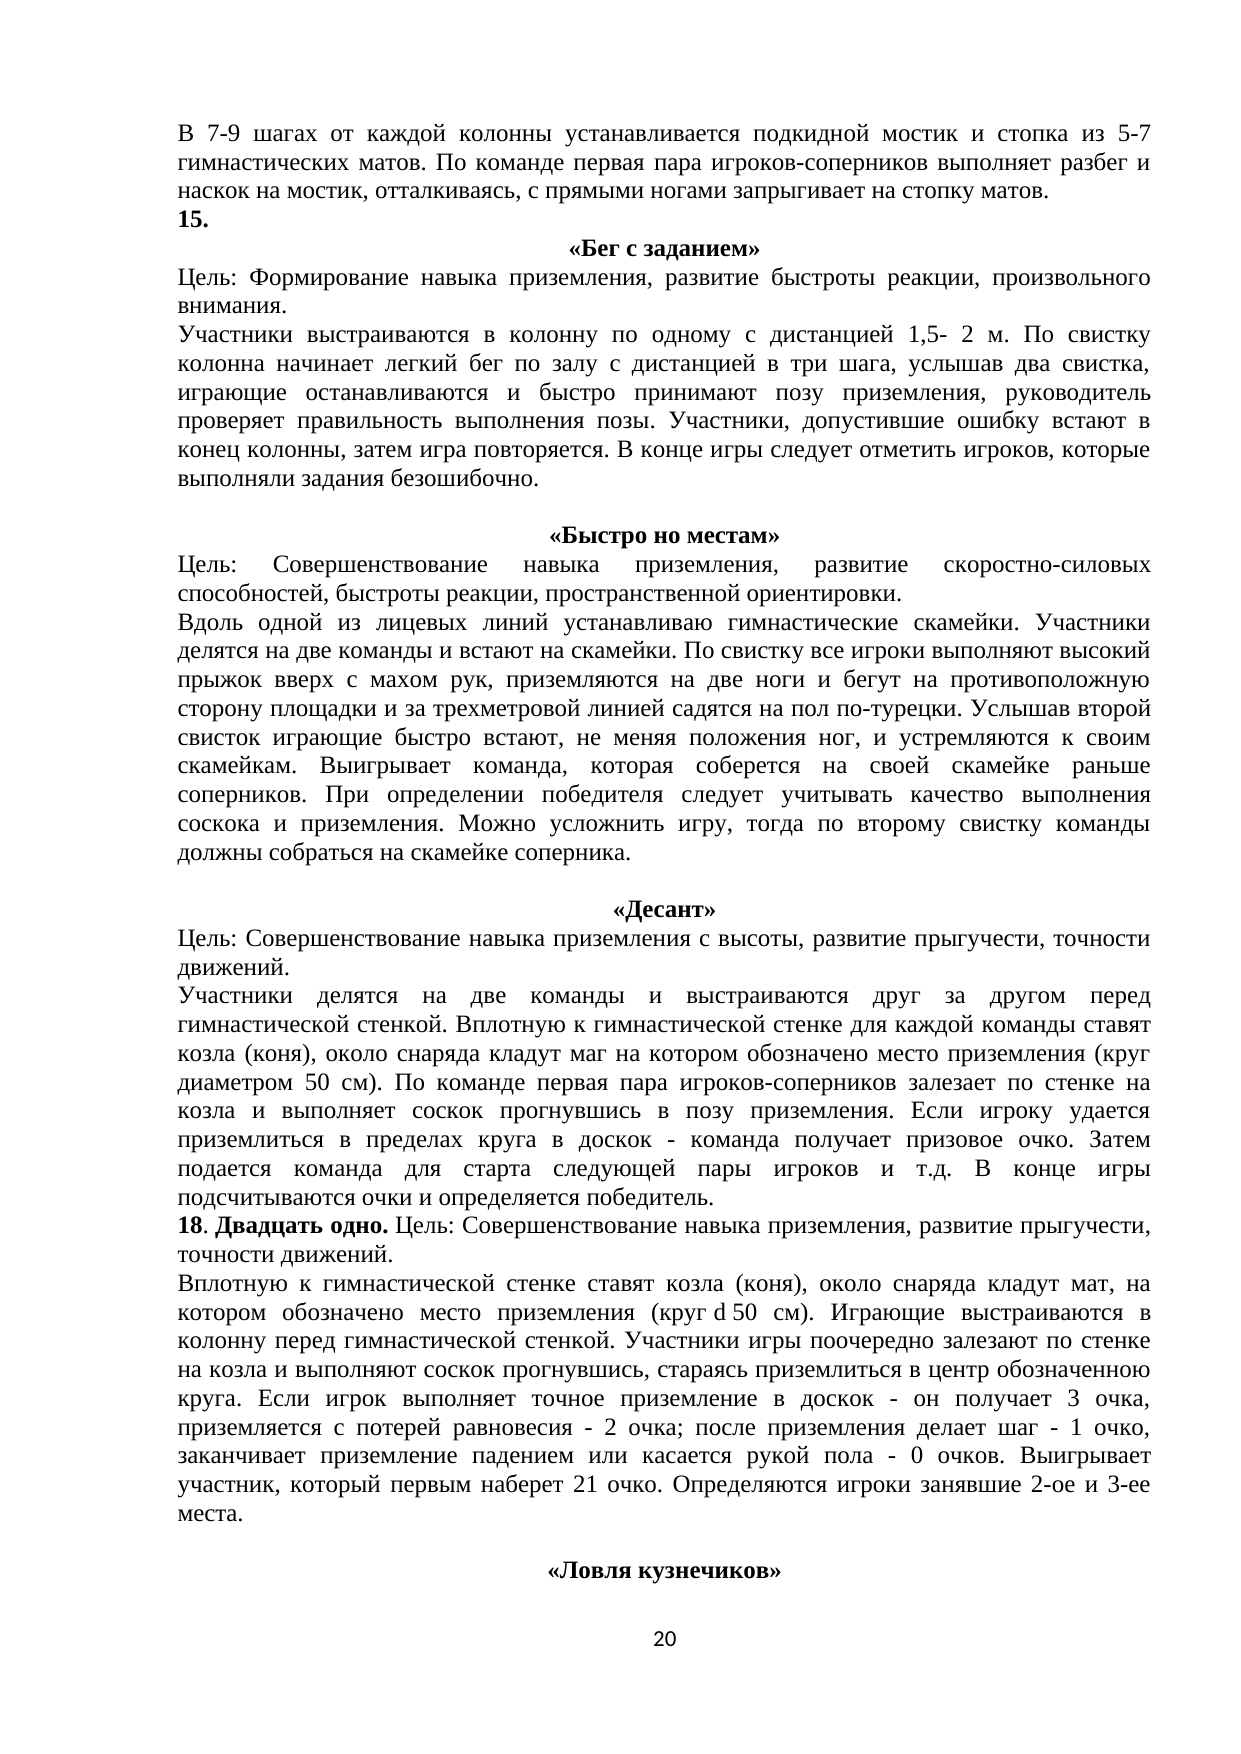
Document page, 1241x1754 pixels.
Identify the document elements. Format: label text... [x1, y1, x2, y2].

text Вплотную к гимнастической стенке ставят козла (коня), около снаряда кладут мат, на котором обозначено место приземления (круг d 50 см). Играющие выстраиваются в колонну перед гимнастической стенкой. Участники игры поочередно залезают по стенке на козла и выполняют соскок прогнувшись, стараясь приземлиться в центр обозначенною круга. Если игрок выполняет точное приземление в доскок - он получает 3 очка, приземляется с потерей равновесия - 2 очка; после приземления делает шаг - 1 очко, заканчивает приземление падением или касается рукой пола - 0 очков. Выигрывает участник, который первым наберет 21 очко. Определяются игроки занявшие 2-ое и 3-ее места. [177, 1268, 1152, 1527]
text Цель: Совершенствование навыка приземления, развитие скоростно-силовых способностей, быстроты реакции, пространственной ориентировки. [177, 549, 1152, 607]
text «Десант» [177, 894, 1152, 923]
text «Быстро но местам» [177, 521, 1152, 549]
text Участники выстраиваются в колонну по одному с дистанцией 1,5- 2 м. По свистку колонна начинает легкий бег по залу с дистанцией в три шага, услышав два свистка, играющие останавливаются и быстро принимают позу приземления, руководитель проверяет правильность выполнения позы. Участники, допустившие ошибку встают в конец колонны, затем игра повторяется. В конце игры следует отметить игроков, которые выполняли задания безошибочно. [177, 319, 1152, 492]
text Цель: Формирование навыка приземления, развитие быстроты реакции, произвольного внимания. [177, 262, 1152, 319]
text 18. Двадцать одно. Цель: Совершенствование навыка приземления, развитие прыгучести, точности движений. [177, 1211, 1152, 1268]
text «Бег с заданием» [177, 233, 1152, 262]
text «Ловля кузнечиков» [177, 1556, 1152, 1584]
text 15. [177, 204, 1152, 233]
text Цель: Совершенствование навыка приземления с высоты, развитие прыгучести, точности движений. [177, 923, 1152, 981]
text В 7-9 шагах от каждой колонны устанавливается подкидной мостик и стопка из 5-7 гимнастических матов. По команде первая пара игроков-соперников выполняет разбег и наскок на мостик, отталкиваясь, с прямыми ногами запрыгивает на стопку матов. [177, 118, 1152, 204]
text Вдоль одной из лицевых линий устанавливаю гимнастические скамейки. Участники делятся на две команды и встают на скамейки. По свистку все игроки выполняют высокий прыжок вверх с махом рук, приземляются на две ноги и бегут на противоположную сторону площадки и за трехметровой линией садятся на пол по-турецки. Услышав второй свисток играющие быстро встают, не меняя положения ног, и устремляются к своим скамейкам. Выигрывает команда, которая соберется на своей скамейке раньше соперников. При определении победителя следует учитывать качество выполнения соскока и приземления. Можно усложнить игру, тогда по второму свистку команды должны собраться на скамейке соперника. [177, 607, 1152, 866]
text Участники делятся на две команды и выстраиваются друг за другом перед гимнастической стенкой. Вплотную к гимнастической стенке для каждой команды ставят козла (коня), около снаряда кладут маг на котором обозначено место приземления (круг диаметром 50 см). По команде первая пара игроков-соперников залезает по стенке на козла и выполняет соскок прогнувшись в позу приземления. Если игроку удается приземлиться в пределах круга в доскок - команда получает призовое очко. Затем подается команда для старта следующей пары игроков и т.д. В конце игры подсчитываются очки и определяется победитель. [177, 981, 1152, 1211]
